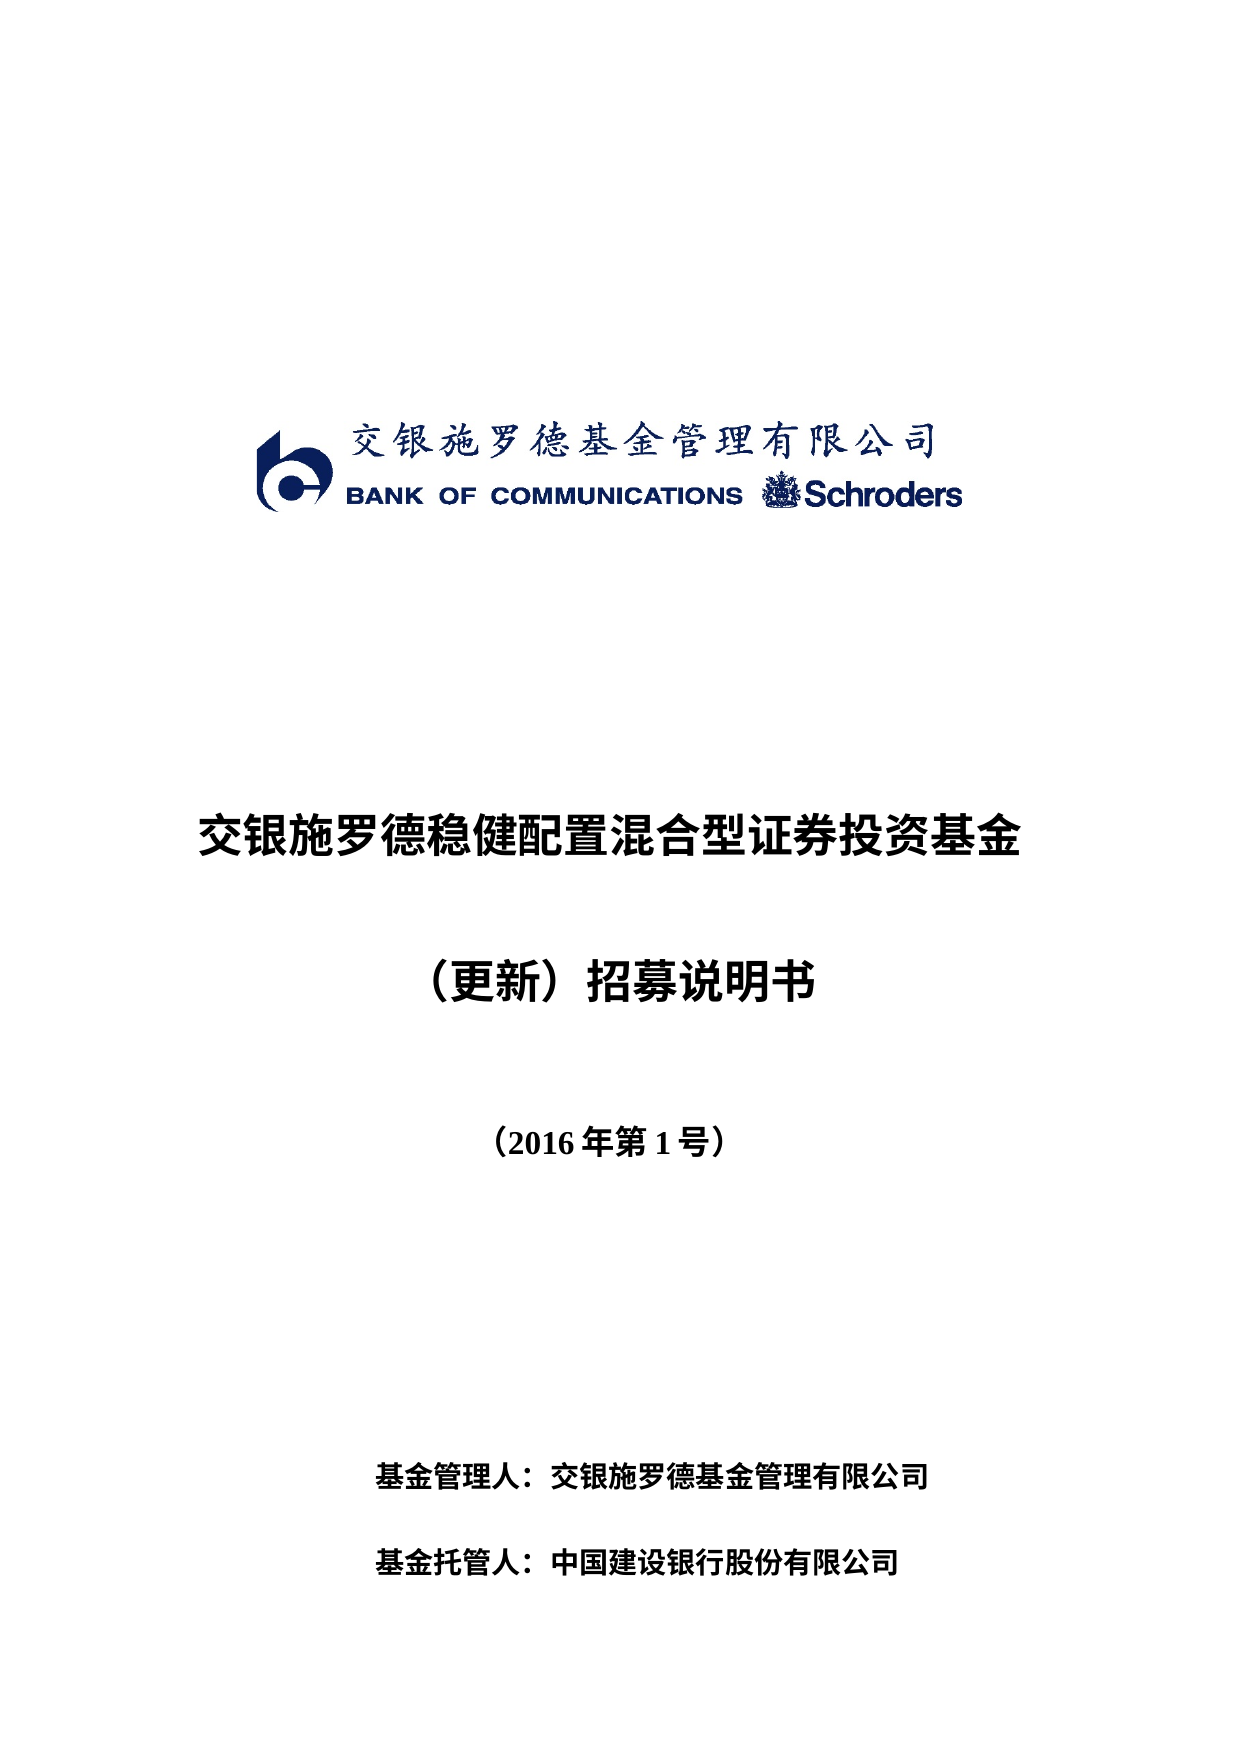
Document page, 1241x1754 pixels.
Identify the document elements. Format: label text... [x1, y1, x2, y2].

text （2016年第1号） [169, 1108, 1050, 1173]
text 基金管理人：交银施罗德基金管理有限公司 [375, 1442, 1050, 1507]
text 交银施罗德稳健配置混合型证券投资基金（更新）招募说明书 [169, 784, 1050, 1028]
text 基金托管人：中国建设银行股份有限公司 [375, 1528, 1050, 1593]
picture [256, 421, 962, 512]
